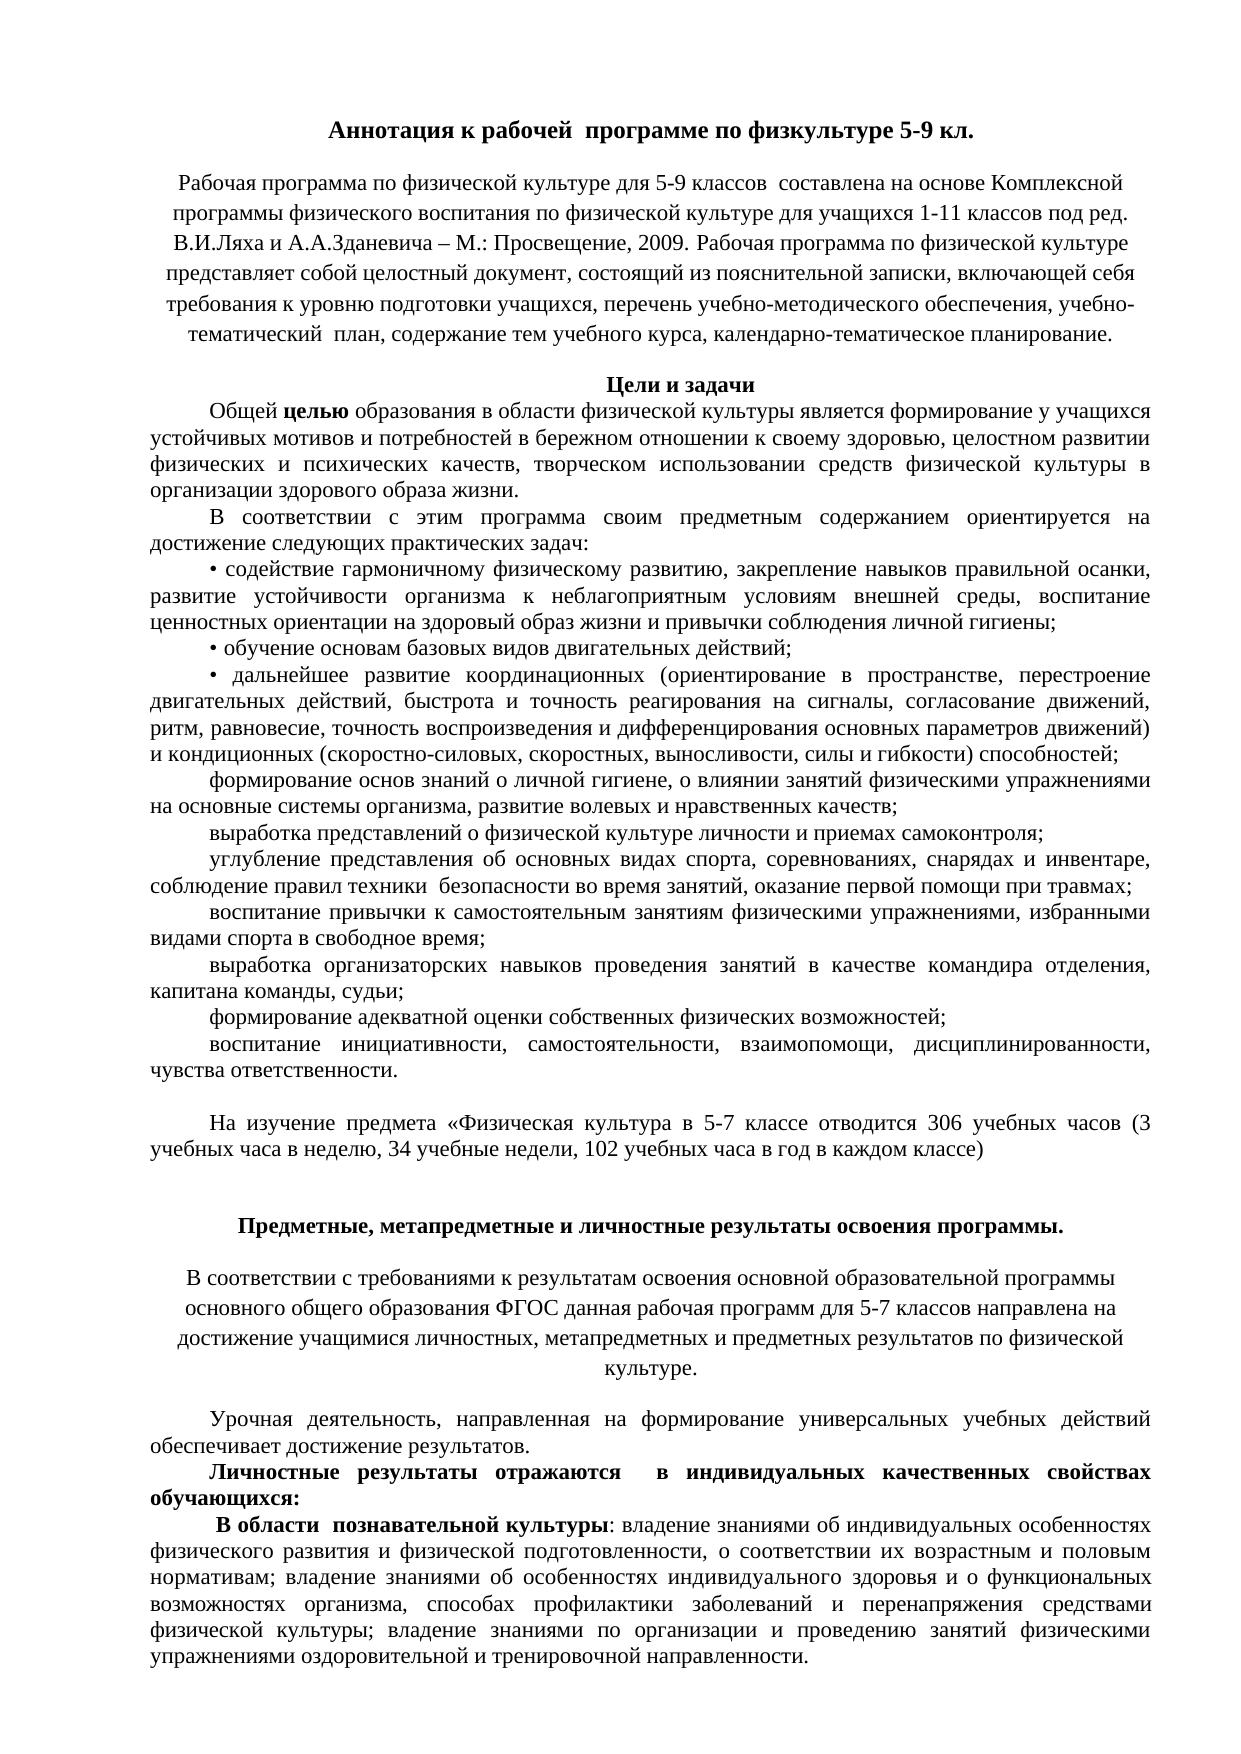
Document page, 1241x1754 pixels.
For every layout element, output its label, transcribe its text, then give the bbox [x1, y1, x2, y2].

text Личностные результаты отражаются в индивидуальных качественных свойствах обучающихся: [150, 1458, 1152, 1511]
text воспитание инициативности, самостоятельности, взаимопомощи, дисциплинированности, чувства ответственности. [150, 1030, 1152, 1082]
text Рабочая программа по физической культуре для 5-9 классов составлена на основе Комплексной программы физического воспитания по физической культуре для учащихся 1-11 классов под ред. В.И.Ляха и А.А.Зданевича – М.: Просвещение, 2009. Рабочая программа по физической культуре представляет собой целостный документ, состоящий из пояснительной записки, включающей себя требования к уровню подготовки учащихся, перечень учебно-методического обеспечения, учебно-тематический план, содержание тем учебного курса, календарно-тематическое планирование. [150, 169, 1152, 346]
text На изучение предмета «Физическая культура в 5-7 классе отводится 306 учебных часов (3 учебных часа в неделю, 34 учебные недели, 102 учебных часа в год в каждом классе) [150, 1109, 1152, 1162]
text • содействие гармоничному физическому развитию, закрепление навыков правильной осанки, развитие устойчивости организма к неблагоприятным условиям внешней среды, воспитание ценностных ориентации на здоровый образ жизни и привычки соблюдения личной гигиены; [150, 555, 1152, 634]
text воспитание привычки к самостоятельным занятиям физическими упражнениями, избранными видами спорта в свободное время; [150, 898, 1152, 951]
text Аннотация к рабочей программе по физкультуре 5-9 кл. [150, 115, 1152, 144]
text формирование адекватной оценки собственных физических возможностей; [150, 1003, 1152, 1030]
text выработка представлений о физической культуре личности и приемах самоконтроля; [150, 819, 1152, 845]
text выработка организаторских навыков проведения занятий в качестве командира отделения, капитана команды, судьи; [150, 951, 1152, 1003]
text Урочная деятельность, направленная на формирование универсальных учебных действий обеспечивает достижение результатов. [150, 1405, 1152, 1458]
text углубление представления об основных видах спорта, соревнованиях, снарядах и инвентаре, соблюдение правил техники безопасности во время занятий, оказание первой помощи при травмах; [150, 845, 1152, 898]
text В соответствии с требованиями к результатам освоения основной образовательной программы основного общего образования ФГОС данная рабочая программ для 5-7 классов направлена на достижение учащимися личностных, метапредметных и предметных результатов по физической культуре. [150, 1264, 1152, 1381]
text • обучение основам базовых видов двигательных действий; [150, 634, 1152, 661]
text формирование основ знаний о личной гигиене, о влиянии занятий физическими упражнениями на основные системы организма, развитие волевых и нравственных качеств; [150, 766, 1152, 819]
text Общей целью образования в области физической культуры является формирование у учащихся устойчивых мотивов и потребностей в бережном отношении к своему здоровью, целостном развитии физических и психических качеств, творческом использовании средств физической культуры в организации здорового образа жизни. [150, 397, 1152, 503]
text Цели и задачи [150, 371, 1152, 397]
text • дальнейшее развитие координационных (ориентирование в пространстве, перестроение двигательных действий, быстрота и точность реагирования на сигналы, согласование движений, ритм, равновесие, точность воспроизведения и дифференцирования основных параметров движений) и кондиционных (скоростно-силовых, скоростных, выносливости, силы и гибкости) способностей; [150, 661, 1152, 766]
text В соответствии с этим программа своим предметным содержанием ориентируется на достижение следующих практических задач: [150, 503, 1152, 555]
text В области познавательной культуры: владение знаниями об индивидуальных особенностях физического развития и физической подготовленности, о соответствии их возрастным и половым нормативам; владение знаниями об особенностях индивидуального здоровья и о функциональных возможностях организма, способах профилактики заболеваний и перенапряжения средствами физической культуры; владение знаниями по организации и проведению занятий физическими упражнениями оздоровительной и тренировочной направленности. [150, 1511, 1152, 1669]
text Предметные, метапредметные и личностные результаты освоения программы. [150, 1213, 1152, 1239]
